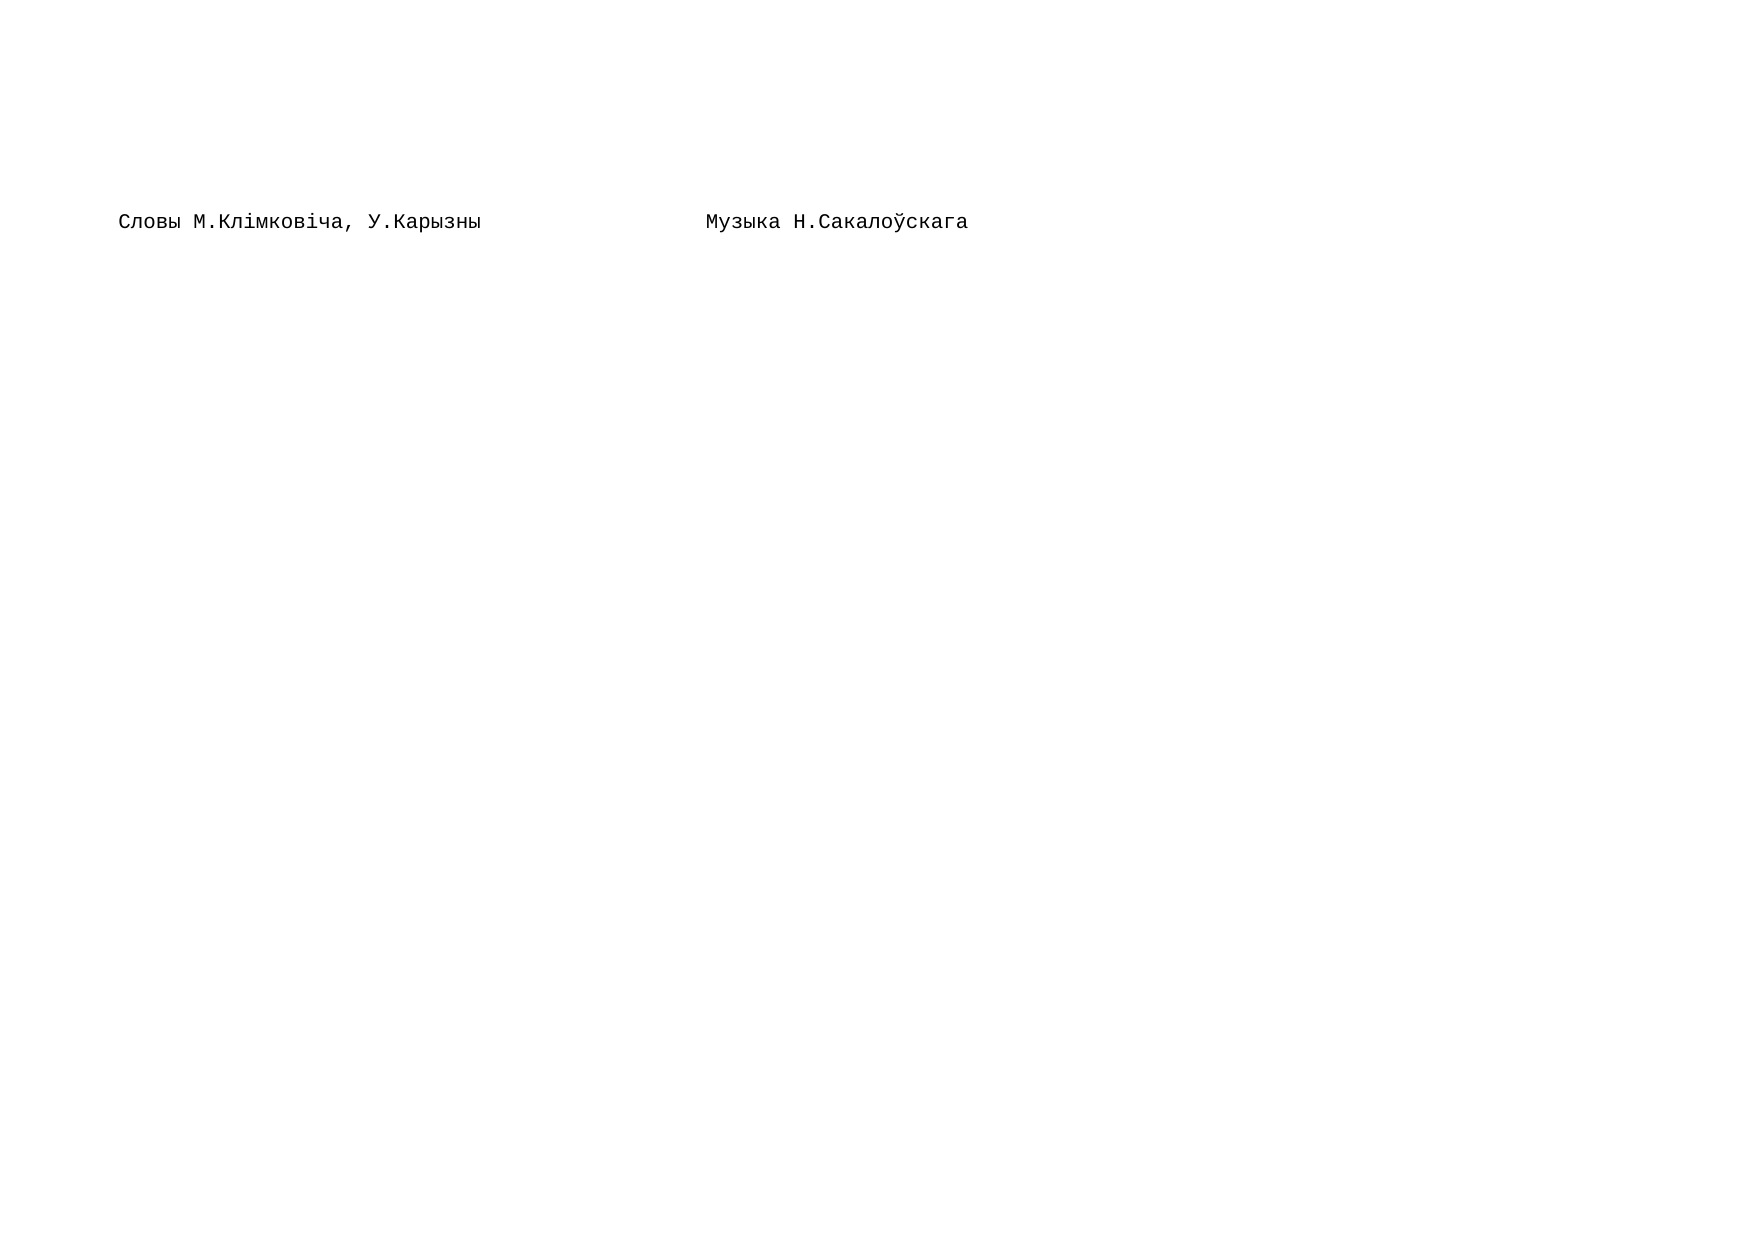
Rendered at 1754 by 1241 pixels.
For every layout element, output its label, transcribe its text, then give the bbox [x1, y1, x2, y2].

text Словы М.Клiмковiча, У.Карызны Музыка Н.Сакалоўскага [118, 211, 1636, 234]
